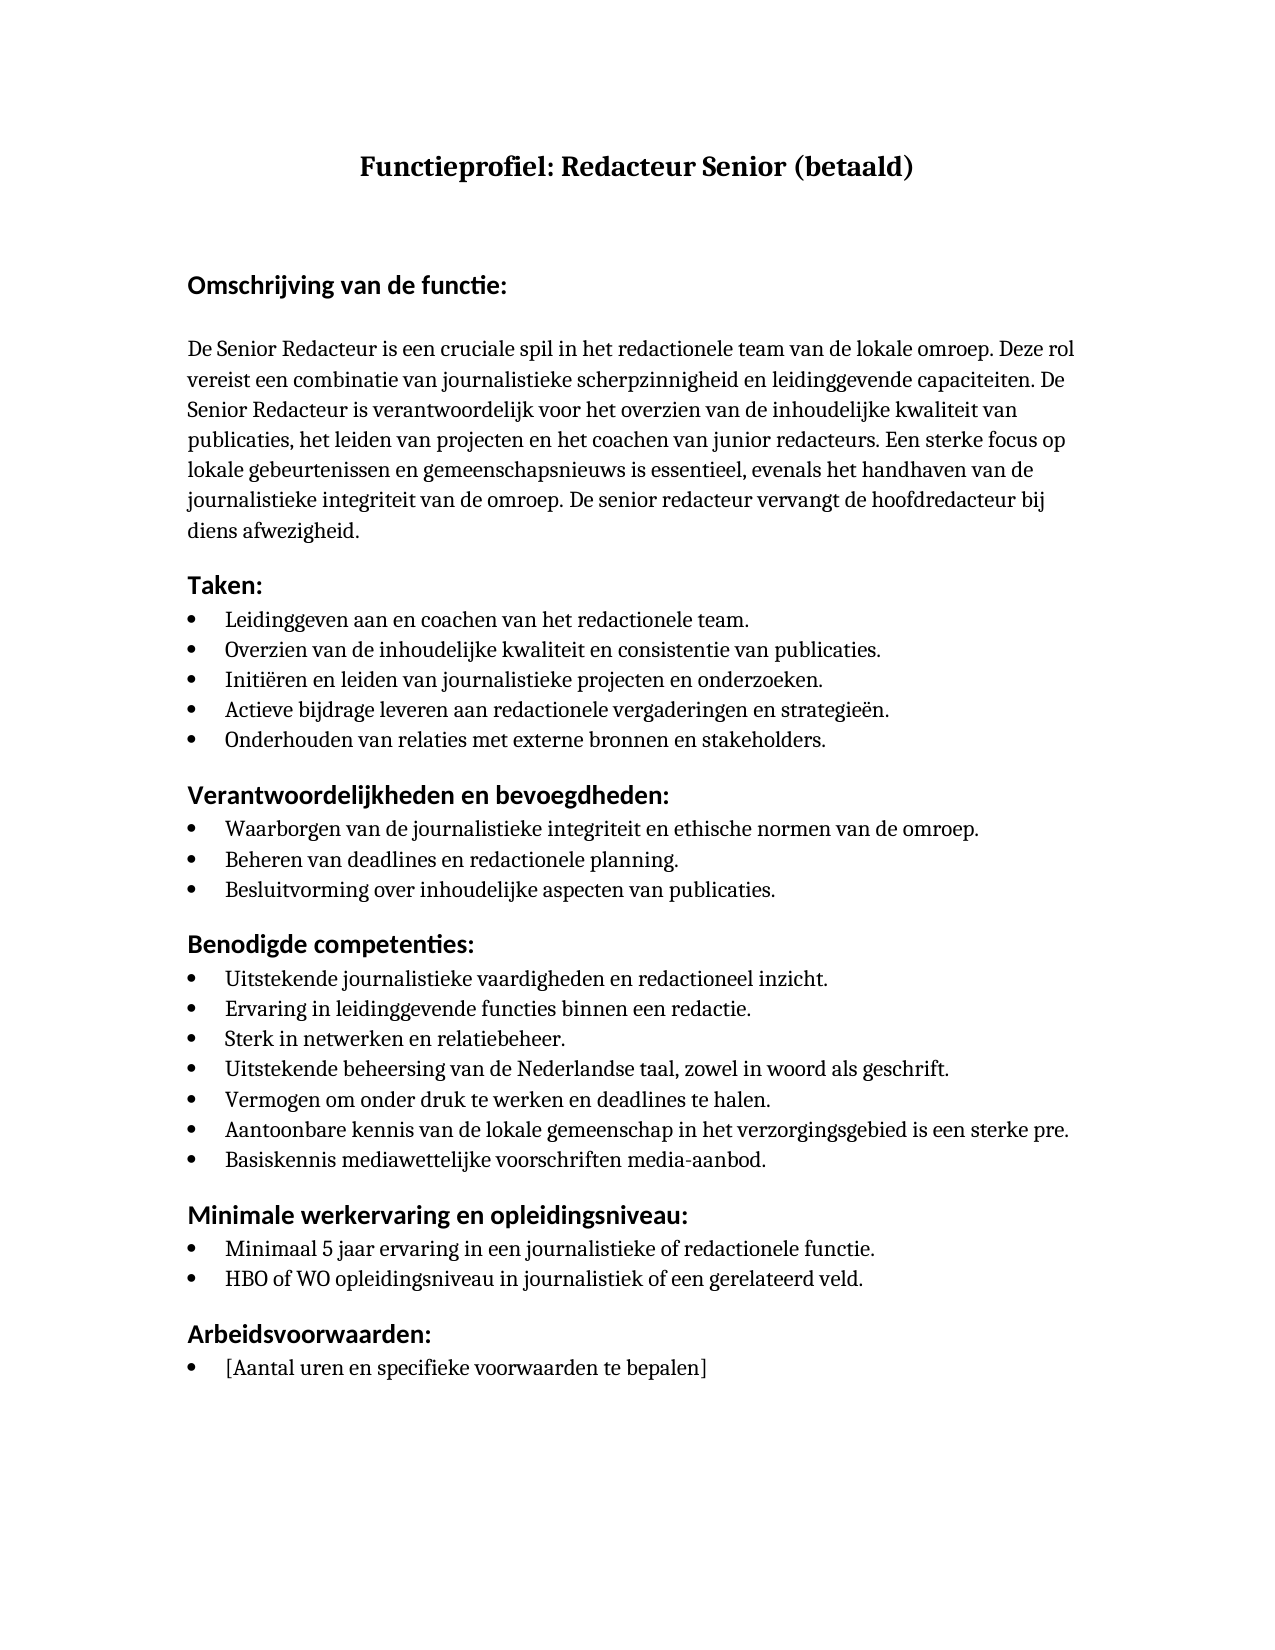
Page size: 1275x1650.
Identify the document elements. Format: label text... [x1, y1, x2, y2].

list Beheren van deadlines en redactionele planning. [187, 846, 1087, 873]
list [Aantal uren en specifieke voorwaarden te bepalen] [187, 1355, 1087, 1381]
list Initiëren en leiden van journalistieke projecten en onderzoeken. [187, 667, 1087, 693]
list Onderhouden van relaties met externe bronnen en stakeholders. [187, 727, 1087, 754]
list De Senior Redacteur is een cruciale spil in het redactionele team van de lokale omroep. Deze rol vereist een combinatie van journalistieke scherpzinnigheid en leidinggevende capaciteiten. De Senior Redacteur is verantwoordelijk voor het overzien van de inhoudelijke kwaliteit van publicaties, het leiden van projecten en het coachen van junior redacteurs. Een sterke focus op lokale gebeurtenissen en gemeenschapsnieuws is essentieel, evenals het handhaven van de journalistieke integriteit van de omroep. De senior redacteur vervangt de hoofdredacteur bij diens afwezigheid. [187, 336, 1087, 544]
list Basiskennis mediawettelijke voorschriften media-aanbod. [187, 1147, 1087, 1173]
subtitle Minimale werkervaring en opleidingsniveau: [187, 1198, 1087, 1231]
list Vermogen om onder druk te werken en deadlines te halen. [187, 1086, 1087, 1113]
list HBO of WO opleidingsniveau in journalistiek of een gerelateerd veld. [187, 1266, 1087, 1292]
subtitle Taken: [187, 568, 1087, 602]
list Minimaal 5 jaar ervaring in een journalistieke of redactionele functie. [187, 1236, 1087, 1262]
list Overzien van de inhoudelijke kwaliteit en consistentie van publicaties. [187, 637, 1087, 663]
list Actieve bijdrage leveren aan redactionele vergaderingen en strategieën. [187, 697, 1087, 723]
subtitle Arbeidsvoorwaarden: [187, 1317, 1087, 1350]
list Ervaring in leidinggevende functies binnen een redactie. [187, 996, 1087, 1022]
subtitle Benodigde competenties: [187, 928, 1087, 961]
list Uitstekende journalistieke vaardigheden en redactioneel inzicht. [187, 966, 1087, 992]
subtitle Verantwoordelijkheden en bevoegdheden: [187, 778, 1087, 811]
list Aantoonbare kennis van de lokale gemeenschap in het verzorgingsgebied is een sterke pre. [187, 1117, 1087, 1143]
subtitle Omschrijving van de functie: [187, 268, 1087, 301]
list Besluitvorming over inhoudelijke aspecten van publicaties. [187, 877, 1087, 903]
list Sterk in netwerken en relatiebeheer. [187, 1026, 1087, 1052]
text Functieprofiel: Redacteur Senior (betaald) [187, 150, 1087, 183]
list Leidinggeven aan en coachen van het redactionele team. [187, 606, 1087, 633]
list Waarborgen van de journalistieke integriteit en ethische normen van de omroep. [187, 816, 1087, 843]
list Uitstekende beheersing van de Nederlandse taal, zowel in woord als geschrift. [187, 1056, 1087, 1083]
